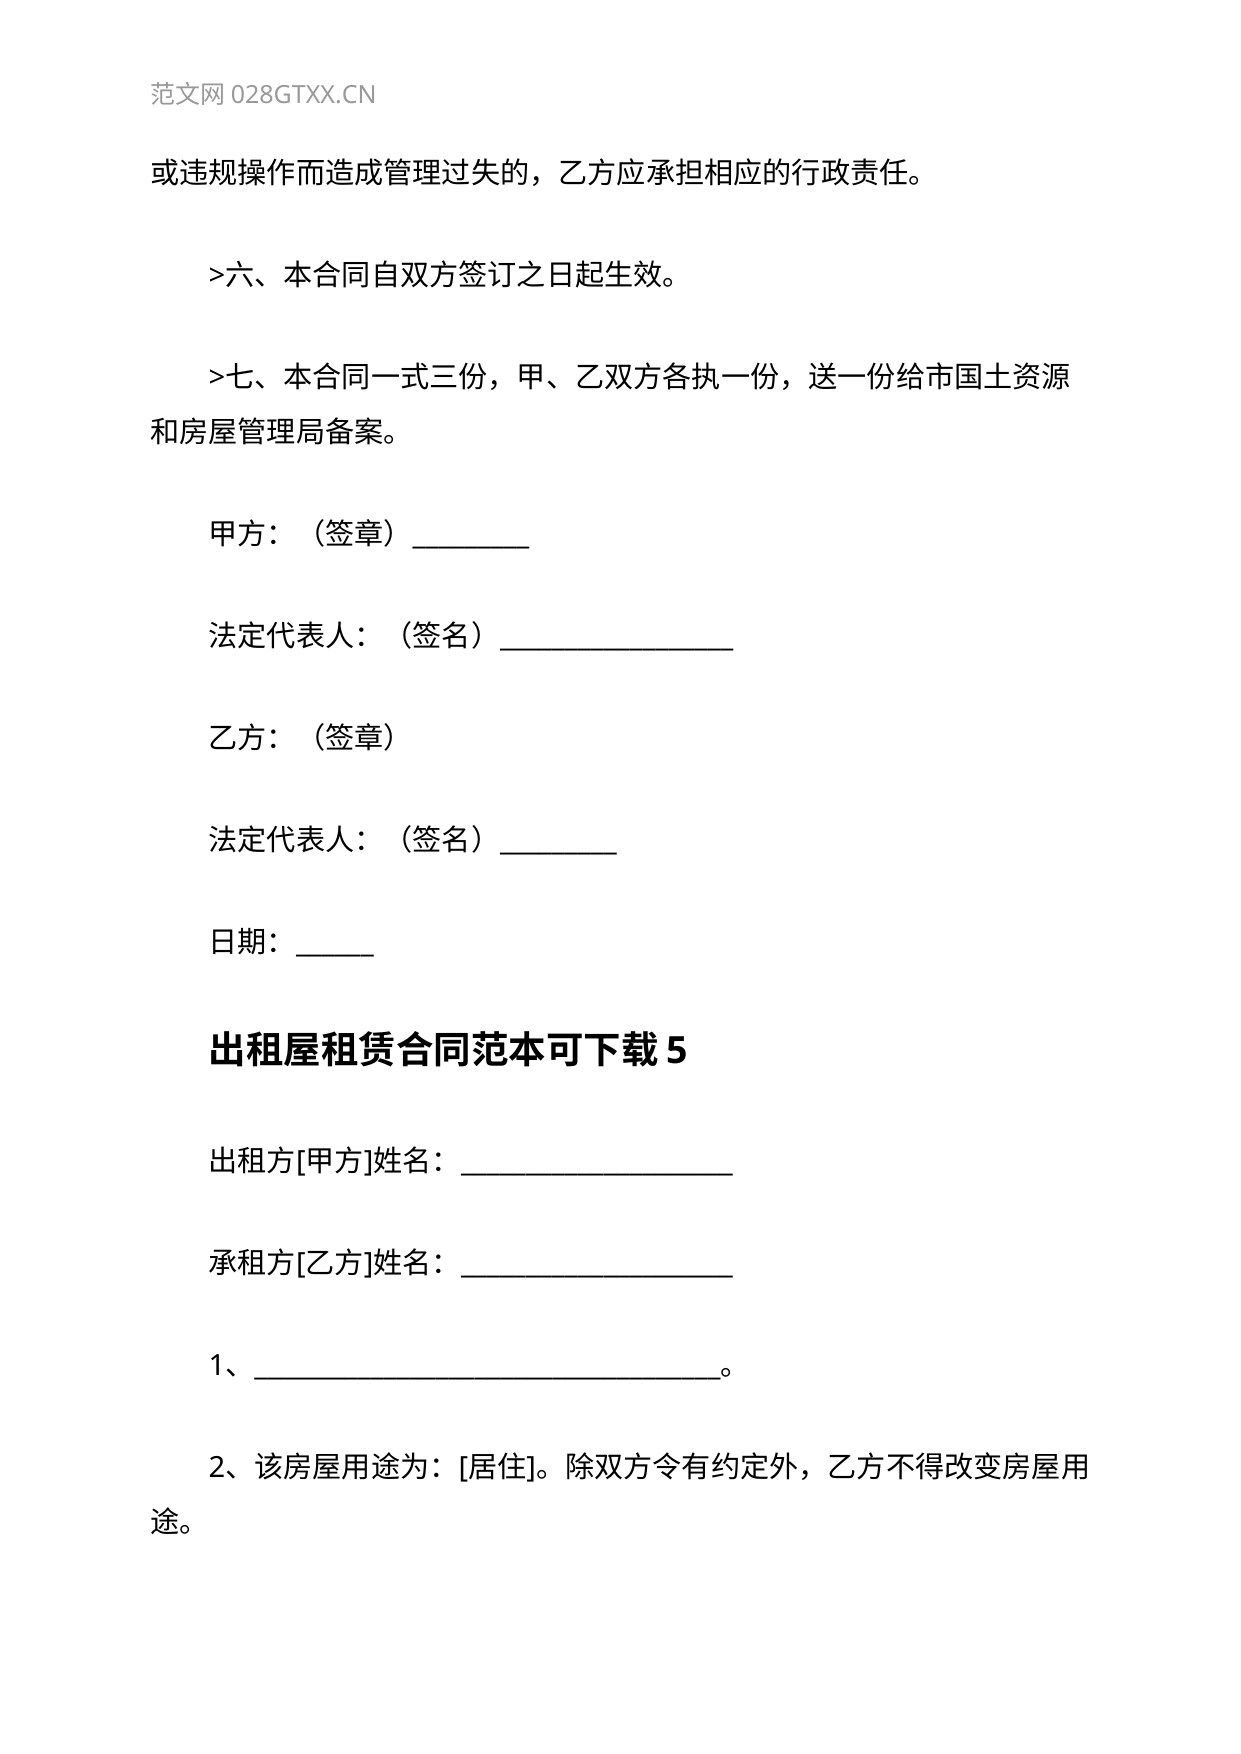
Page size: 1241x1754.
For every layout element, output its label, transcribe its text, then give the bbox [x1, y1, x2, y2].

text 日期：______ [150, 918, 1090, 961]
text 承租方[乙方]姓名：_____________________ [150, 1240, 1090, 1282]
text 出租方[甲方]姓名：_____________________ [150, 1138, 1090, 1180]
text >七、本合同一式三份，甲、乙双方各执一份，送一份给市国土资源和房屋管理局备案。 [150, 354, 1090, 451]
text 2、该房屋用途为：[居住]。除双方令有约定外，乙方不得改变房屋用途。 [150, 1444, 1090, 1541]
text 法定代表人：（签名）_________ [150, 816, 1090, 859]
text 乙方：（签章） [150, 714, 1090, 757]
text >六、本合同自双方签订之日起生效。 [150, 252, 1090, 294]
text 1、____________________________________。 [150, 1342, 1090, 1384]
text 出租屋租赁合同范本可下载5 [150, 1020, 1090, 1075]
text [150, 150, 1090, 192]
text 法定代表人：（签名）__________________ [150, 612, 1090, 655]
text 甲方：（签章）_________ [150, 511, 1090, 553]
